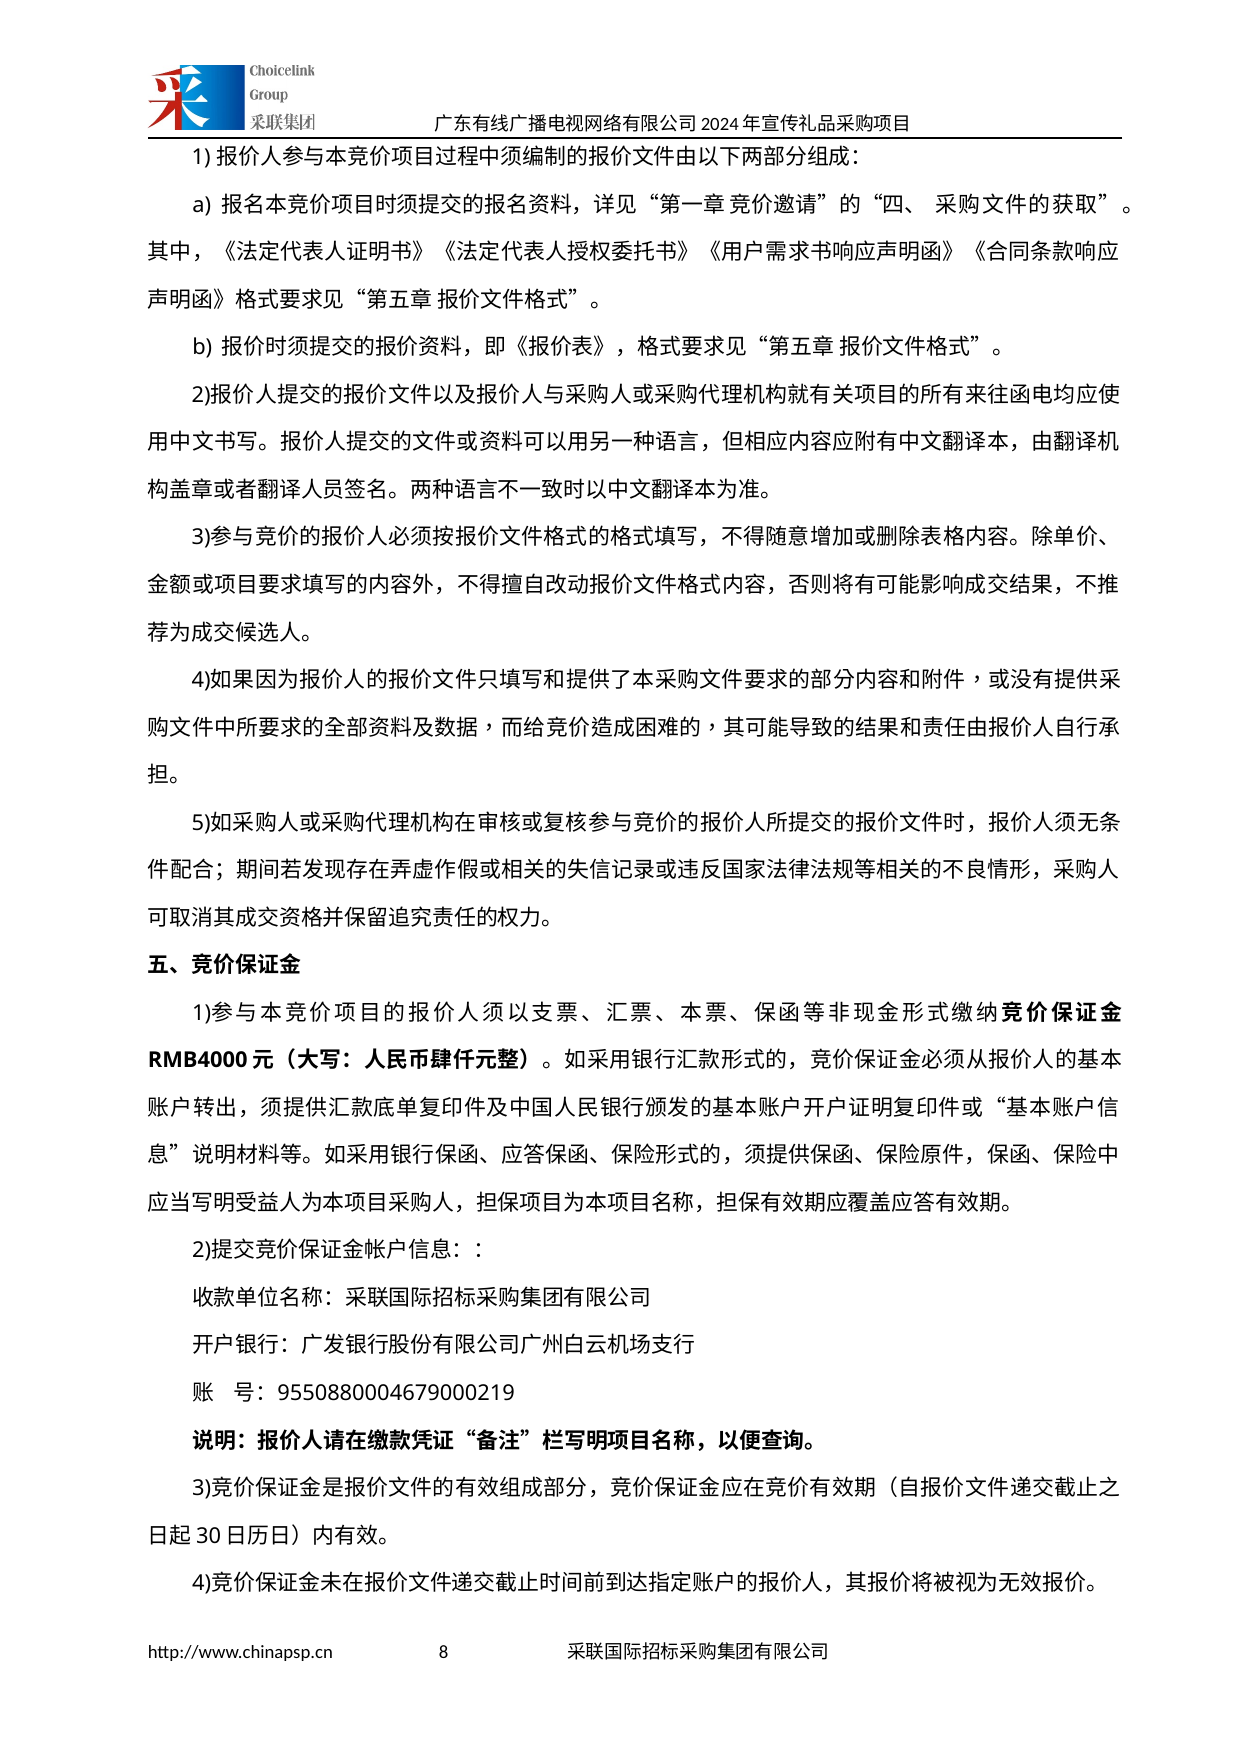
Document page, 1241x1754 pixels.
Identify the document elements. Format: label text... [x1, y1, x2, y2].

picture [147, 65, 315, 130]
list 提交竞价保证金帐户信息：： [148, 1232, 1122, 1264]
list 报名本竞价项目时须提交的报名资料，详见“第一章 竞价邀请”的“四、 采购文件的获取”。其中，《法定代表人证明书》《法定代表人授权委托书》《用户需求书响应声明函》《合同条款响应声明函》格式要求见“第五章 报价文件格式”。 [148, 187, 1122, 313]
list 报价时须提交的报价资料，即《报价表》，格式要求见“第五章 报价文件格式”。 [192, 329, 1122, 361]
list 如果因为报价人的报价文件只填写和提供了本采购文件要求的部分内容和附件，或没有提供采购文件中所要求的全部资料及数据，而给竞价造成困难的，其可能导致的结果和责任由报价人自行承担。 [148, 662, 1122, 789]
list 收款单位名称：采联国际招标采购集团有限公司 [148, 1280, 1122, 1312]
list 如采购人或采购代理机构在审核或复核参与竞价的报价人所提交的报价文件时，报价人须无条件配合；期间若发现存在弄虚作假或相关的失信记录或违反国家法律法规等相关的不良情形，采购人可取消其成交资格并保留追究责任的权力。 [148, 804, 1122, 931]
list 竞价保证金是报价文件的有效组成部分，竞价保证金应在竞价有效期（自报价文件递交截止之日起30日历日）内有效。 [148, 1470, 1122, 1549]
list 开户银行：广发银行股份有限公司广州白云机场支行 [148, 1327, 1122, 1359]
list 竞价保证金未在报价文件递交截止时间前到达指定账户的报价人，其报价将被视为无效报价。 [148, 1565, 1122, 1597]
list 报价人参与本竞价项目过程中须编制的报价文件由以下两部分组成： [148, 139, 1122, 171]
list 说明：报价人请在缴款凭证“备注”栏写明项目名称，以便查询。 [148, 1423, 1122, 1454]
list 账 号：9550880004679000219 [148, 1375, 1122, 1407]
list 参与竞价的报价人必须按报价文件格式的格式填写，不得随意增加或删除表格内容。除单价、金额或项目要求填写的内容外，不得擅自改动报价文件格式内容，否则将有可能影响成交结果，不推荐为成交候选人。 [148, 519, 1122, 646]
list 参与本竞价项目的报价人须以支票、汇票、本票、保函等非现金形式缴纳竞价保证金RMB4000元（大写：人民币肆仟元整）。如采用银行汇款形式的，竞价保证金必须从报价人的基本账户转出，须提供汇款底单复印件及中国人民银行颁发的基本账户开户证明复印件或“基本账户信息”说明材料等。如采用银行保函、应答保函、保险形式的，须提供保函、保险原件，保函、保险中应当写明受益人为本项目采购人，担保项目为本项目名称，担保有效期应覆盖应答有效期。 [148, 995, 1122, 1217]
list 报价人提交的报价文件以及报价人与采购人或采购代理机构就有关项目的所有来往函电均应使用中文书写。报价人提交的文件或资料可以用另一种语言，但相应内容应附有中文翻译本，由翻译机构盖章或者翻译人员签名。两种语言不一致时以中文翻译本为准。 [148, 377, 1122, 503]
list 竞价保证金 [148, 947, 1122, 979]
